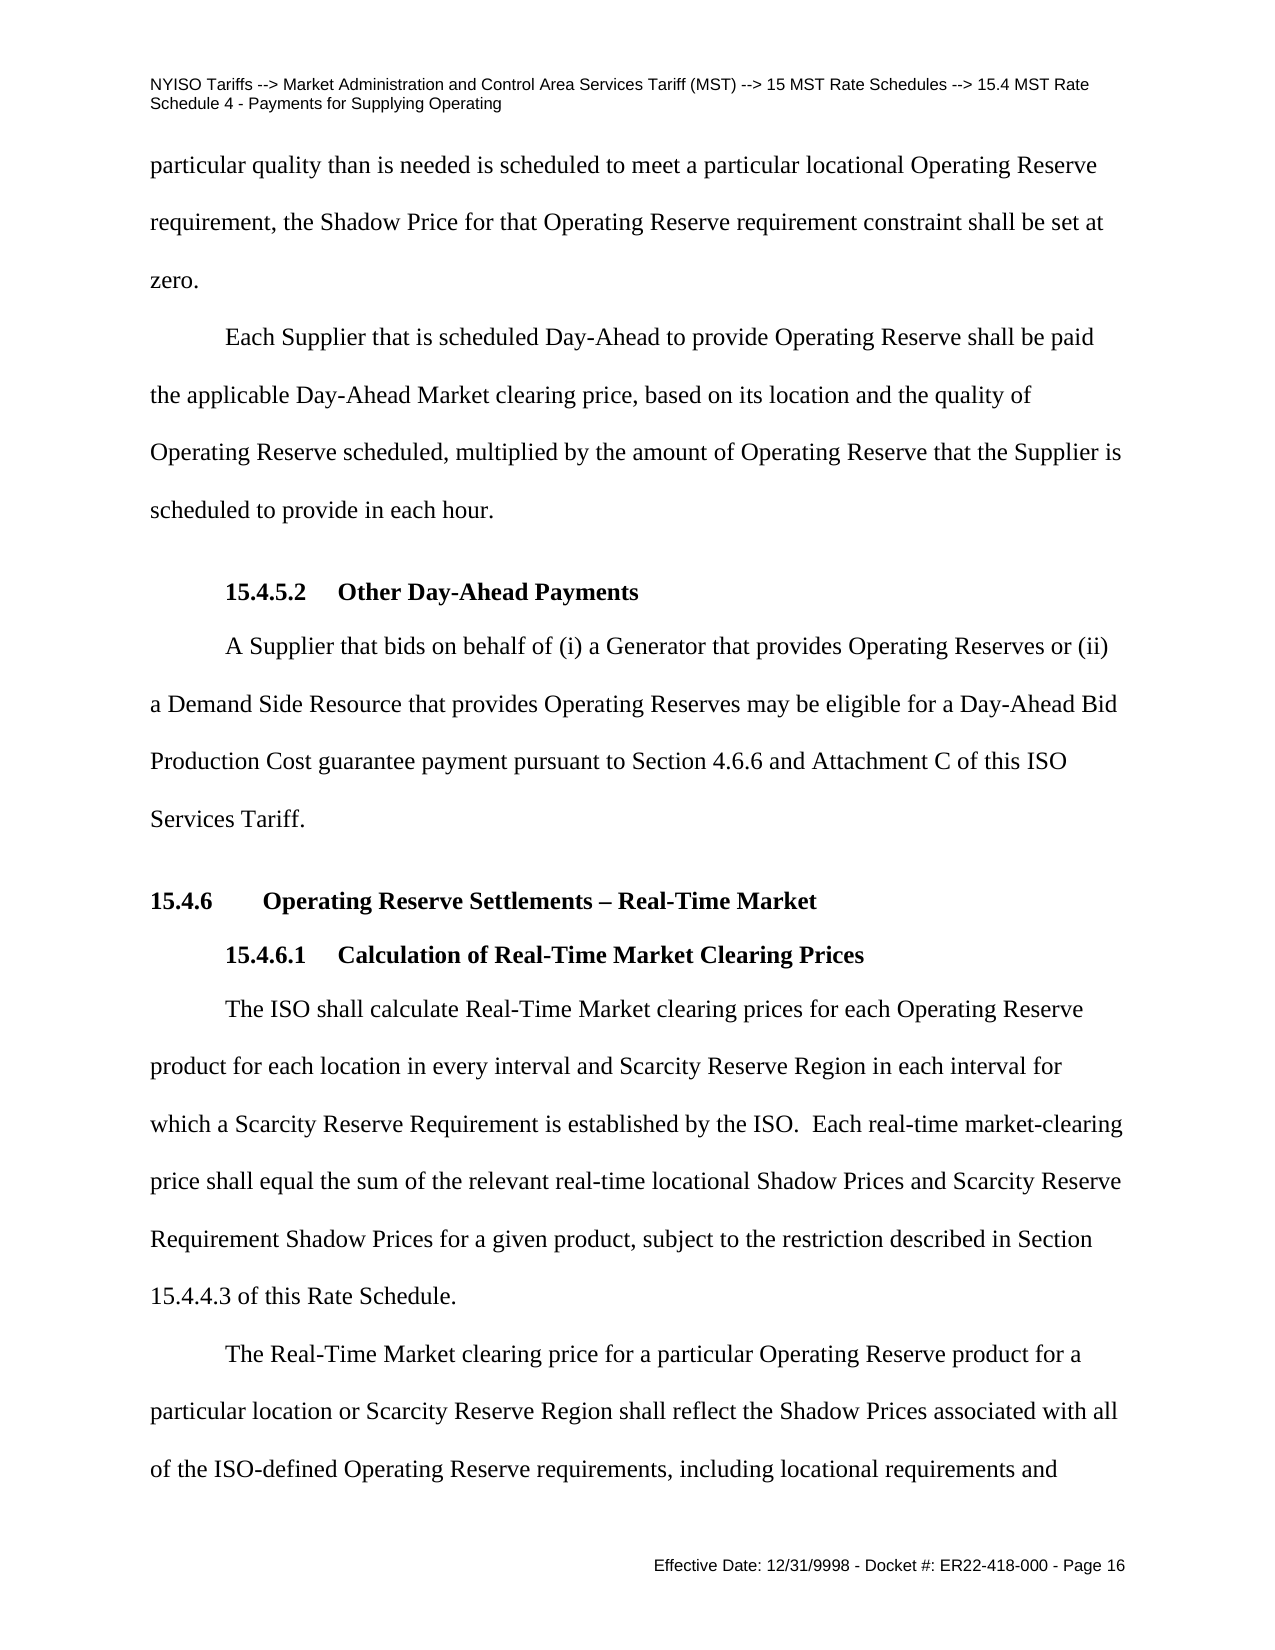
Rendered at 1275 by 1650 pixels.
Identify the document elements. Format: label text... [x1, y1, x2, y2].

text The ISO shall calculate Real-Time Market clearing prices for each Operating Reserve product for each location in every interval and Scarcity Reserve Region in each interval for which a Scarcity Reserve Requirement is established by the ISO. Each real-time market-clearing price shall equal the sum of the relevant real-time locational Shadow Prices and Scarcity Reserve Requirement Shadow Prices for a given product, subject to the restriction described in Section 15.4.4.3 of this Rate Schedule. [150, 994, 1125, 1310]
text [150, 1339, 1125, 1482]
subtitle 15.4.6.1 Calculation of Real-Time Market Clearing Prices [225, 940, 1125, 969]
text A Supplier that bids on behalf of (i) a Generator that provides Operating Reserves or (ii) a Demand Side Resource that provides Operating Reserves may be eligible for a Day-Ahead Bid Production Cost guarantee payment pursuant to Section 4.6.6 and Attachment C of this ISO Services Tariff. [150, 631, 1125, 832]
subtitle 15.4.6 Operating Reserve Settlements – Real-Time Market [150, 886, 1059, 915]
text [150, 150, 1125, 294]
subtitle 15.4.5.2 Other Day-Ahead Payments [225, 577, 1125, 606]
text Each Supplier that is scheduled Day-Ahead to provide Operating Reserve shall be paid the applicable Day-Ahead Market clearing price, based on its location and the quality of Operating Reserve scheduled, multiplied by the amount of Operating Reserve that the Supplier is scheduled to provide in each hour. [150, 322, 1125, 524]
